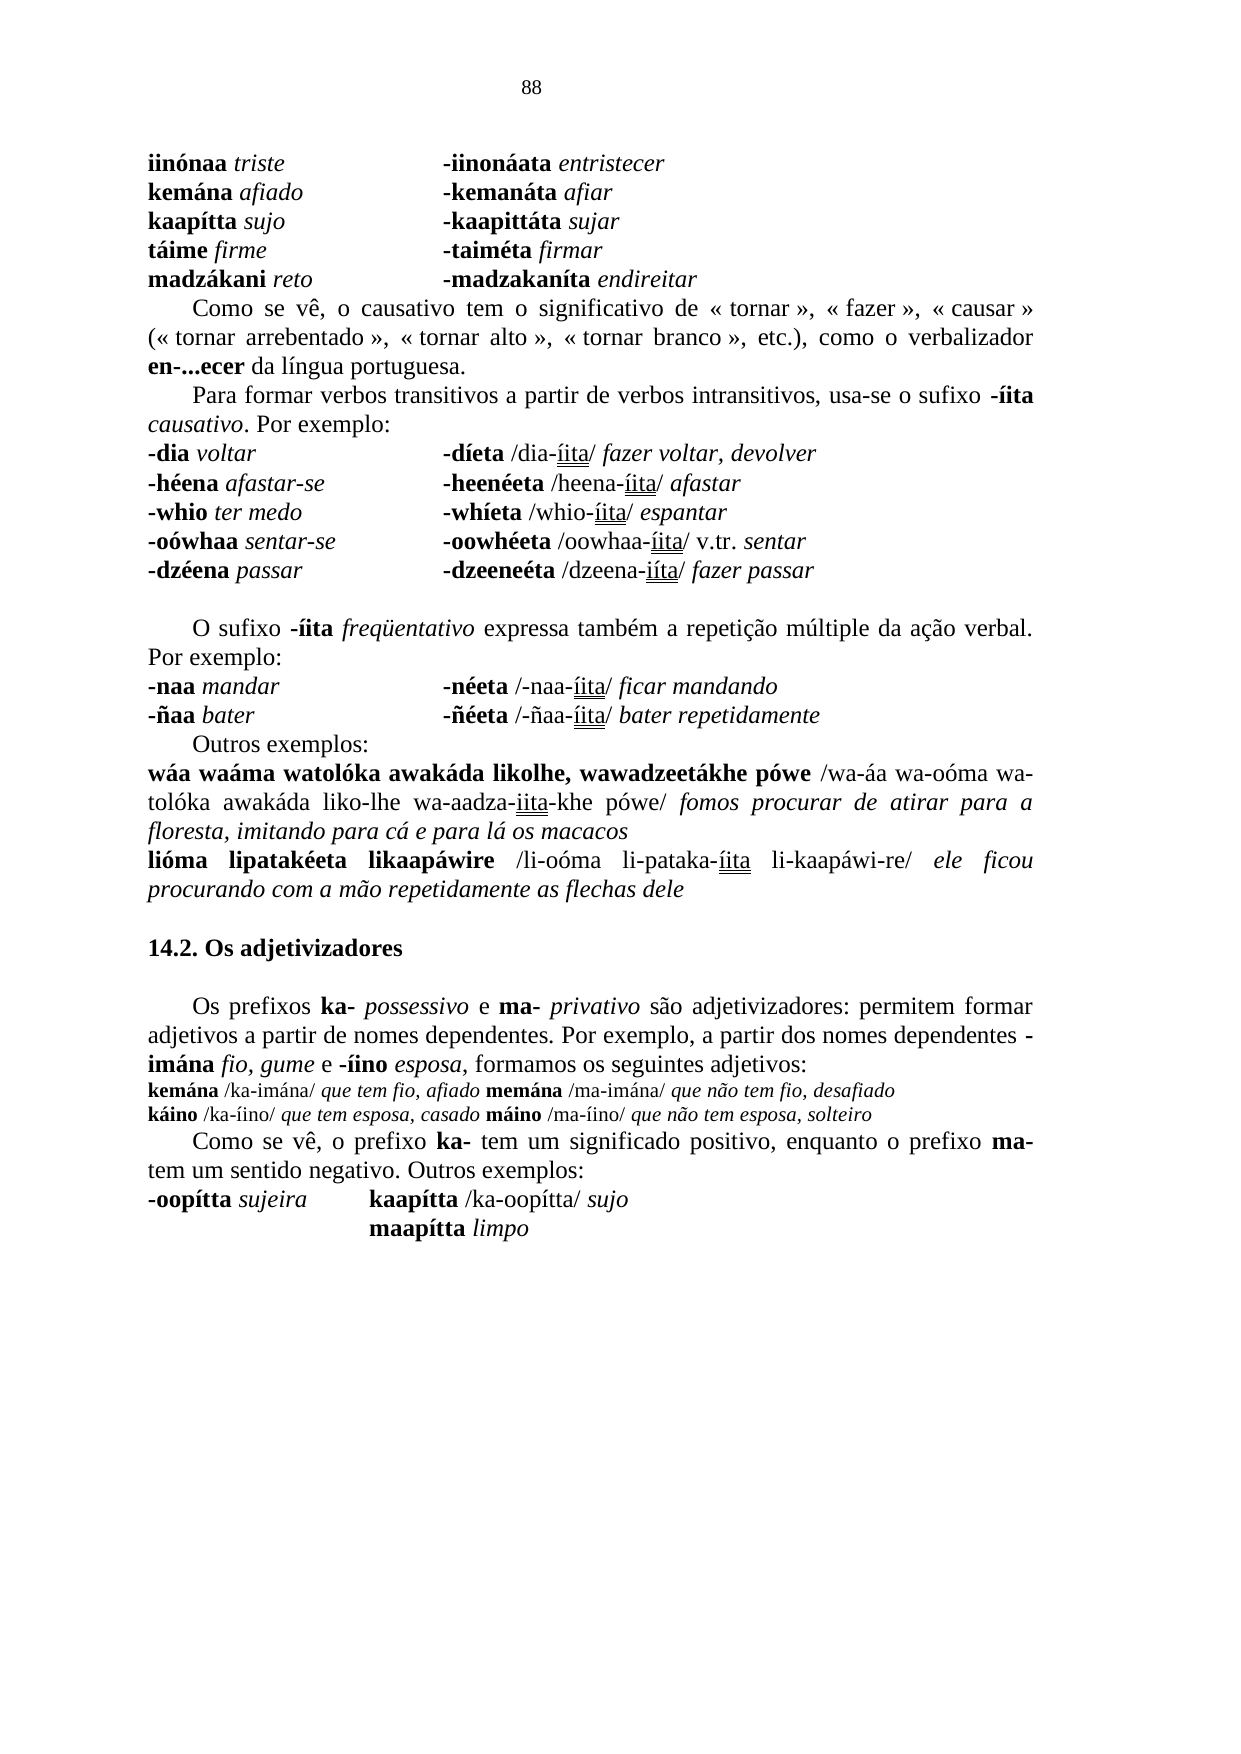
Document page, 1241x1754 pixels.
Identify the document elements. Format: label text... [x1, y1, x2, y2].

text -héena afastar-se -heenéeta /heena-íita/ afastar [148, 467, 1033, 496]
text káino /ka-íino/ que tem esposa, casado máino /ma-íino/ que não tem esposa, solteiro [148, 1102, 1033, 1126]
text Como se vê, o prefixo ka- tem um significado positivo, enquanto o prefixo ma- tem um sentido negativo. Outros exemplos: [148, 1126, 1033, 1184]
text kaapítta sujo -kaapittáta sujar [148, 206, 1033, 235]
text maapítta limpo [148, 1213, 1033, 1242]
text madzákani reto -madzakaníta endireitar [148, 264, 1033, 293]
text kemána /ka-imána/ que tem fio, afiado memána /ma-imána/ que não tem fio, desafiado [148, 1078, 1033, 1102]
text kemána afiado -kemanáta afiar [148, 177, 1033, 206]
text wáa waáma watolóka awakáda likolhe, wawadzeetákhe pówe /wa-áa wa-oóma wa-tolóka awakáda liko-lhe wa-aadza-iita-khe pówe/ fomos procurar de atirar para a floresta, imitando para cá e para lá os macacos [148, 758, 1033, 845]
text lióma lipatakéeta likaapáwire /li-oóma li-pataka-íita li-kaapáwi-re/ ele ficou procurando com a mão repetidamente as flechas dele [148, 845, 1033, 903]
text Os prefixos ka- possessivo e ma- privativo são adjetivizadores: permitem formar adjetivos a partir de nomes dependentes. Por exemplo, a partir dos nomes dependentes -imána fio, gume e -íino esposa, formamos os seguintes adjetivos: [148, 991, 1033, 1078]
text -ñaa bater -ñéeta /-ñaa-íita/ bater repetidamente [148, 700, 1033, 729]
text Como se vê, o causativo tem o significativo de « tornar », « fazer », « causar » (« tornar arrebentado », « tornar alto », « tornar branco », etc.), como o verbalizador en-...ecer da língua portuguesa. [148, 293, 1033, 380]
text -naa mandar -néeta /-naa-íita/ ficar mandando [148, 671, 1033, 700]
text -dia voltar -díeta /dia-íita/ fazer voltar, devolver [148, 438, 1033, 467]
text Para formar verbos transitivos a partir de verbos intransitivos, usa-se o sufixo -íita causativo. Por exemplo: [148, 380, 1033, 438]
text táime firme -taiméta firmar [148, 235, 1033, 264]
text -oówhaa sentar-se -oowhéeta /oowhaa-íita/ v.tr. sentar [148, 526, 1033, 554]
text 14.2. Os adjetivizadores [148, 932, 1033, 961]
text Outros exemplos: [148, 729, 1033, 758]
text iinónaa triste -iinonáata entristecer [148, 148, 1033, 177]
text -oopítta sujeira kaapítta /ka-oopítta/ sujo [148, 1184, 1033, 1213]
text -whio ter medo -whíeta /whio-íita/ espantar [148, 496, 1033, 526]
text O sufixo -íita freqüentativo expressa também a repetição múltiple da ação verbal. Por exemplo: [148, 613, 1033, 671]
text -dzéena passar -dzeeneéta /dzeena-iíta/ fazer passar [148, 554, 1033, 584]
